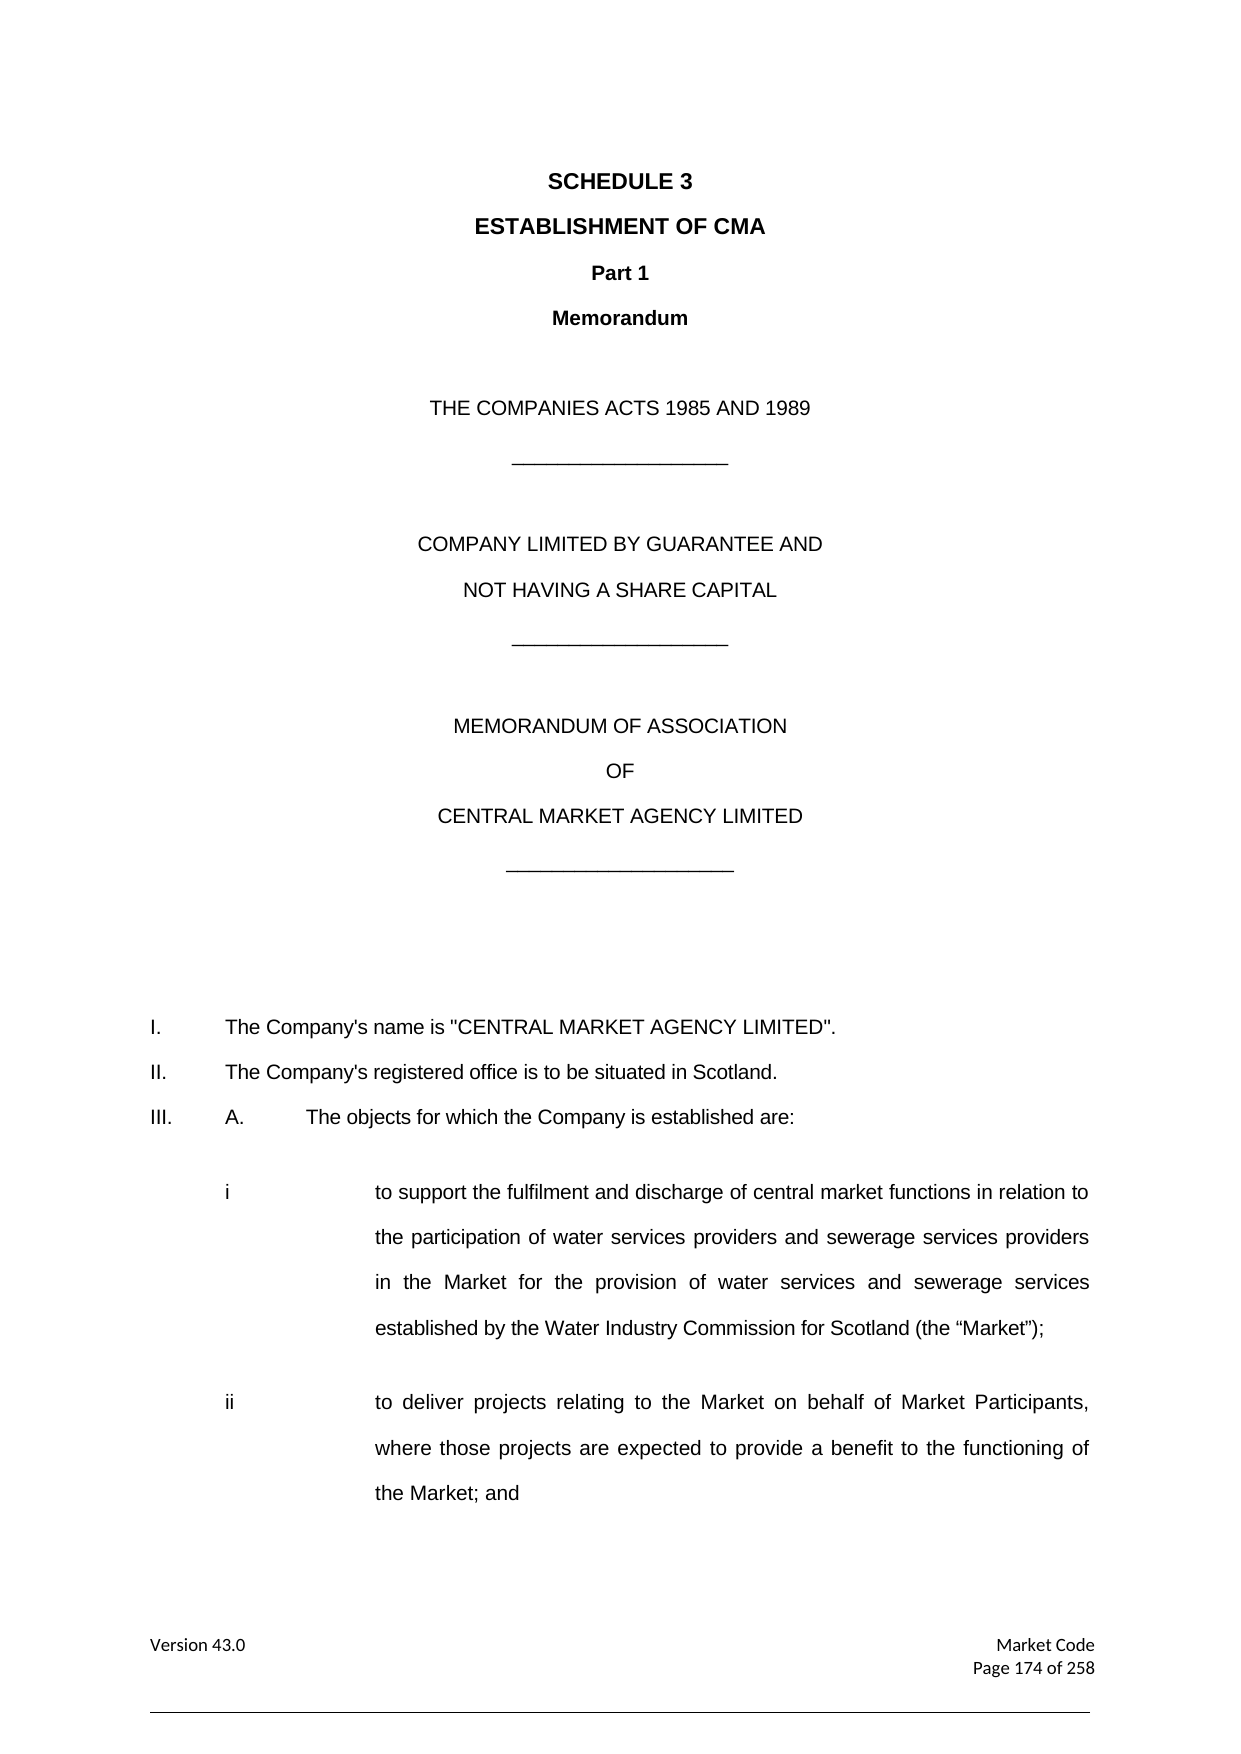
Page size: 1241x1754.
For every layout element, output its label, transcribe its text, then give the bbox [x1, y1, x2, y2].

text Part 1 Memorandum [150, 244, 1090, 334]
text MEMORANDUM OF ASSOCIATION [150, 697, 1090, 742]
text ____________________ [150, 833, 1090, 878]
subtitle Schedule 3 Establishment of [150, 153, 1090, 244]
text CENTRAL MARKET AGENCY LIMITED [150, 787, 1090, 833]
text ___________________ [150, 606, 1090, 651]
text OF [150, 742, 1090, 787]
list The Company's name is "CENTRAL MARKET AGENCY LIMITED". [150, 998, 1090, 1043]
text ___________________ [150, 425, 1090, 470]
text THE COMPANIES ACTS 1985 1989 [150, 379, 1090, 425]
list The Company's registered office is to be situated in Scotland. [150, 1043, 1090, 1088]
text COMPANY LIMITED BY GUARANTEE [150, 516, 1090, 561]
text NOT HAVING A SHARE CAPITAL [150, 561, 1090, 606]
list A. The objects for which the Company is established are: [150, 1088, 1090, 1134]
text ii to deliver projects relating to the Market on behalf of Market Participants, where those projects are expected to provide a benefit to the functioning of the Market; and [225, 1373, 1090, 1509]
text i to support the fulfilment and discharge of central market functions in relation to the participation of water services providers and sewerage services providers in the Market for the provision of water services and sewerage services established by the Water Industry Commission for Scotland (the “Market”); [225, 1163, 1090, 1344]
